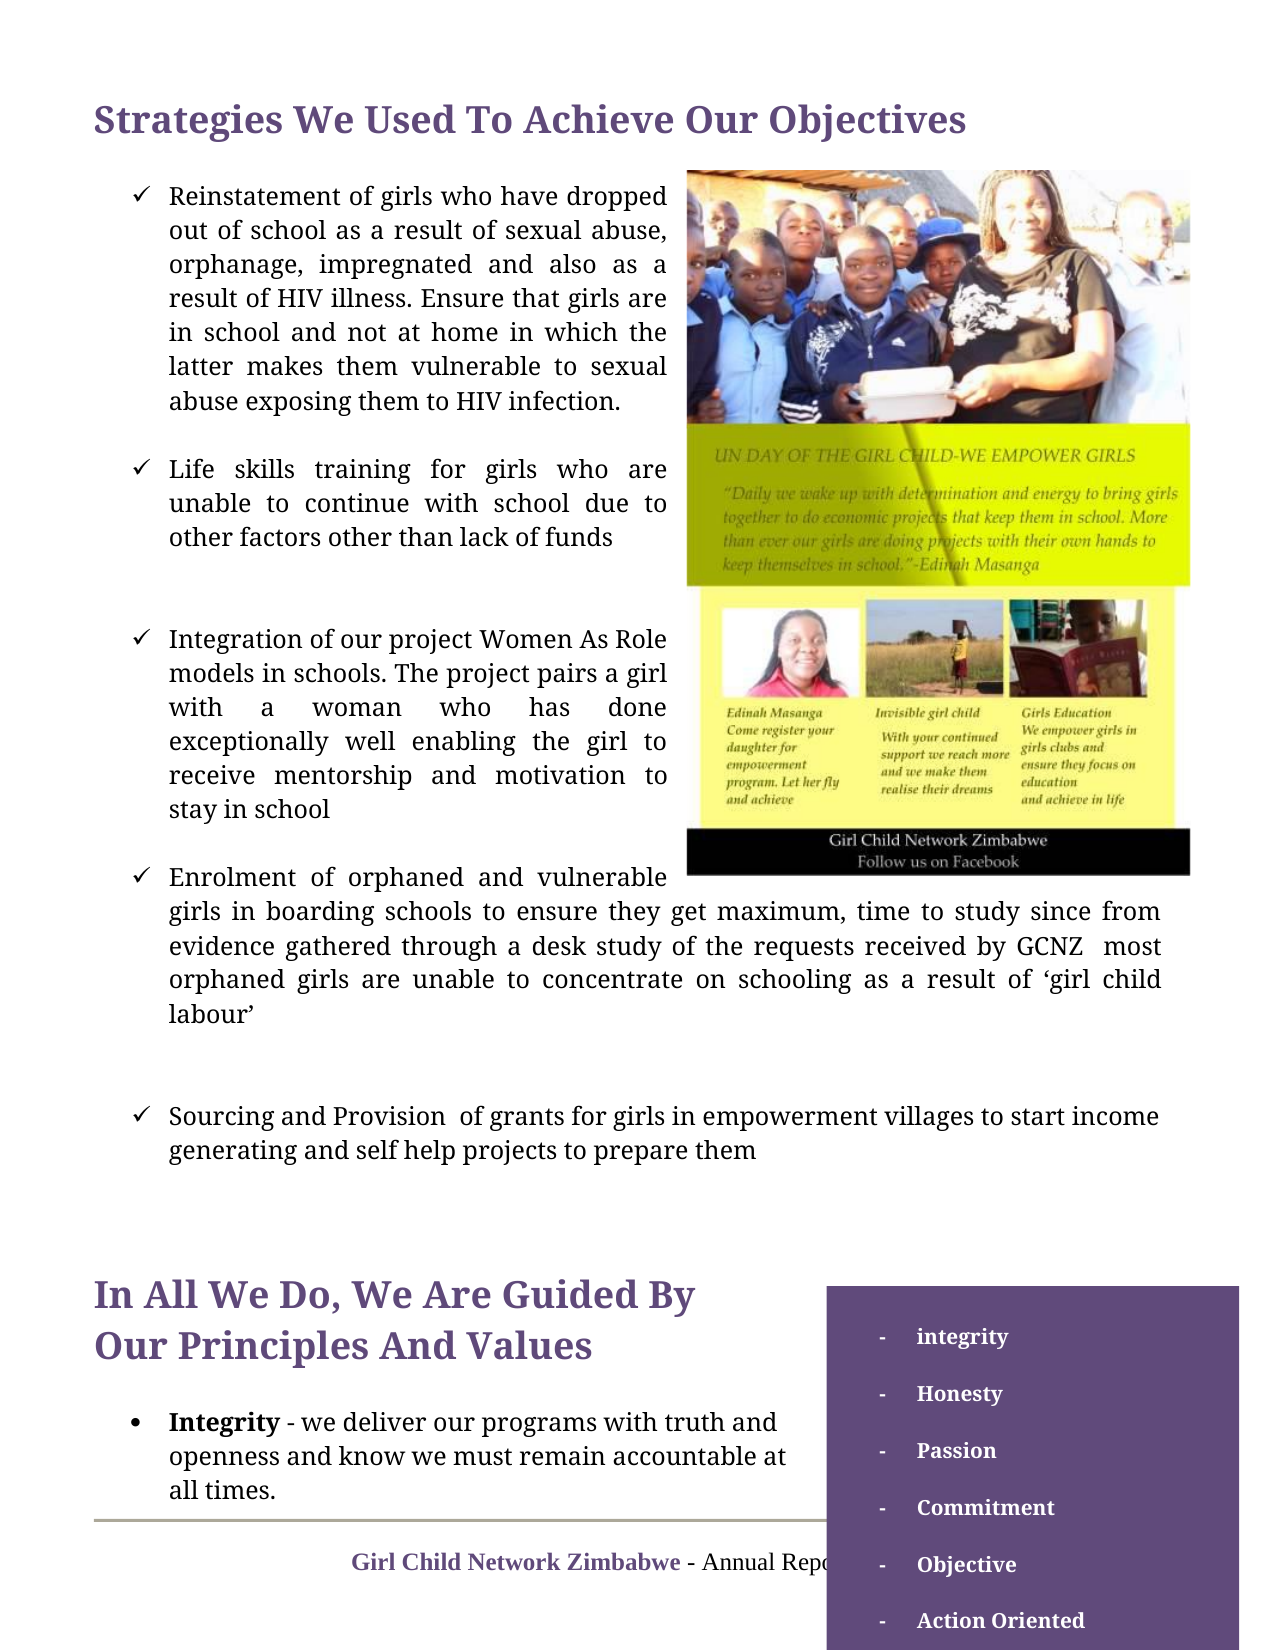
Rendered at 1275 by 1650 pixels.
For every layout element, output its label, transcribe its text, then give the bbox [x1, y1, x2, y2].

list Life skills training for girls who are unable to continue with school due to other factors other than lack of funds [131, 451, 686, 553]
list Integrity - we deliver our programs with truth and openness and know we must remain accountable at all times. [131, 1405, 826, 1507]
list Integration of our project Women As Role models in schools. The project pairs a girl with a woman who has done exceptionally well enabling the girl to receive mentorship and motivation to stay in school [131, 622, 686, 826]
list In All We Do, We Are Guided By [94, 1269, 1162, 1320]
text Strategies We Used To Achieve Our Objectives [94, 94, 1162, 145]
list Reinstatement of girls who have dropped out of school as a result of sexual abuse, orphanage, impregnated and also as a result of HIV illness. Ensure that girls are in school and not at home in which the latter makes them vulnerable to sexual abuse exposing them to HIV infection. [131, 179, 686, 417]
text Our Principles And Values [94, 1320, 826, 1371]
list Enrolment of orphaned and vulnerable girls in boarding schools to ensure they get maximum, time to study since from evidence gathered through a desk study of the requests received by GCNZ most orphaned girls are unable to concentrate on schooling as a result of ‘girl child labour’ [131, 860, 1162, 1030]
picture [686, 170, 1191, 876]
list Sourcing and Provision of grants for girls in empowerment villages to start income generating and self help projects to prepare them [131, 1098, 1162, 1167]
